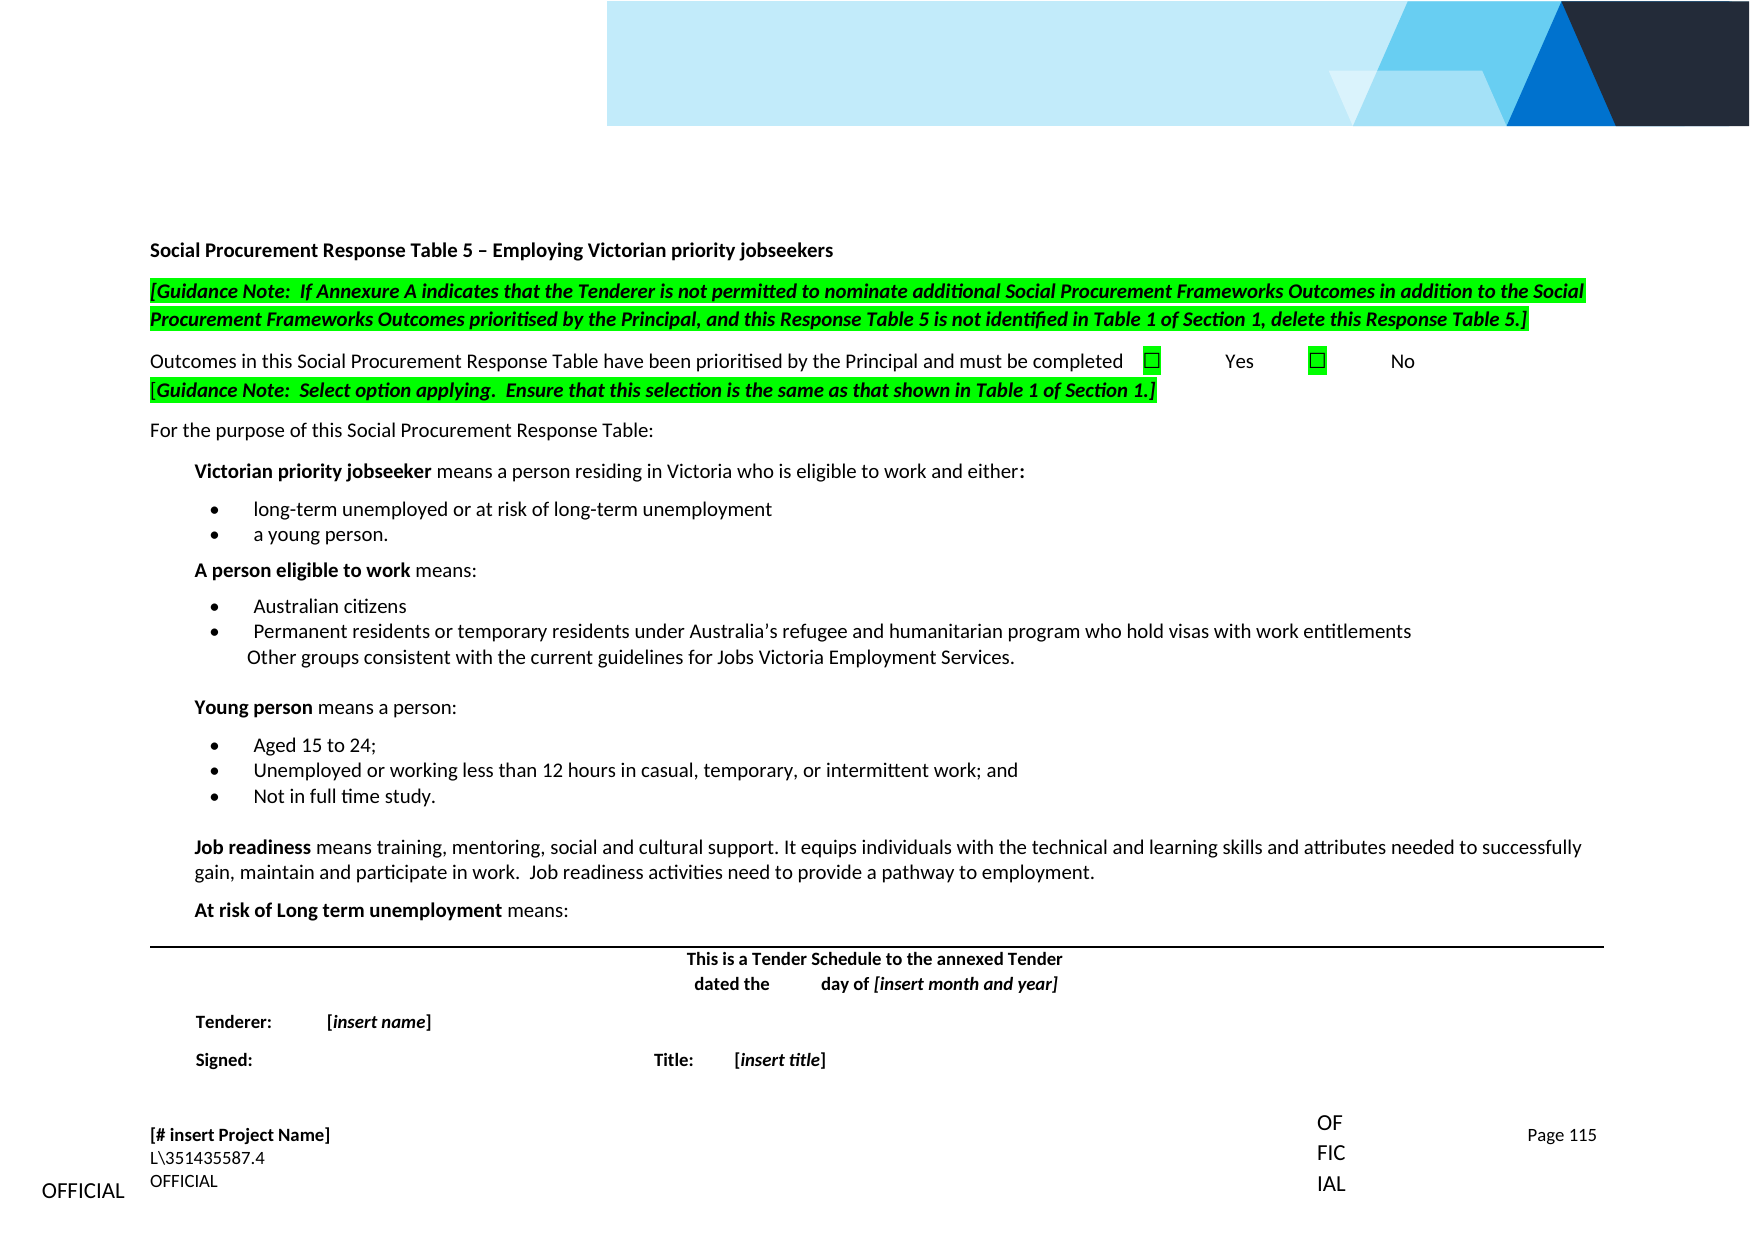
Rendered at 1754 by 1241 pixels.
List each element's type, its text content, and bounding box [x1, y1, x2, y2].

text [Guidance Note: If Annexure A indicates that the Tenderer is not permitted to nominate additional Social Procurement Frameworks Outcomes in addition to the Social Procurement Frameworks Outcomes prioritised by the Principal, and this Response Table 5 is not identified in Table 1 of Section 1, delete this Response Table 5.] [150, 278, 1604, 331]
list Unemployed or working less than 12 hours in casual, temporary, or intermittent work; and [209, 758, 1604, 783]
text Job readiness means training, mentoring, social and cultural support. It equips individuals with the technical and learning skills and attributes needed to successfully gain, maintain and participate in work. Job readiness activities need to provide a pathway to employment. [194, 834, 1604, 885]
list Australian citizens [209, 593, 1604, 618]
text A person eligible to work means: [194, 557, 1604, 583]
text Young person means a person: [194, 694, 1604, 720]
list Permanent residents or temporary residents under Australia’s refugee and humanitarian program who hold visas with work entitlements [209, 618, 1604, 644]
list long-term unemployed or at risk of long-term unemployment [209, 496, 1604, 521]
text At risk of Long term unemployment means: [194, 897, 1604, 923]
list Not in full time study. [209, 783, 1604, 808]
list a young person. [209, 521, 1604, 547]
text Social Procurement Response Table 5 – Employing Victorian priority jobseekers [150, 237, 1604, 263]
text Outcomes in this Social Procurement Response Table have been prioritised by the Principal and must be completed ☐ Yes ☐ No [Guidance Note: Select option applying. Ensure that this selection is the same as that shown in Table 1 of Section 1.] [150, 346, 1604, 403]
text For the purpose of this Social Procurement Response Table: [150, 418, 1604, 443]
text Victorian priority jobseeker means a person residing in Victoria who is eligible to work and either: [194, 458, 1604, 483]
text Other groups consistent with the current guidelines for Jobs Victoria Employment Services. [150, 644, 1604, 669]
list Aged 15 to 24; [209, 732, 1604, 758]
